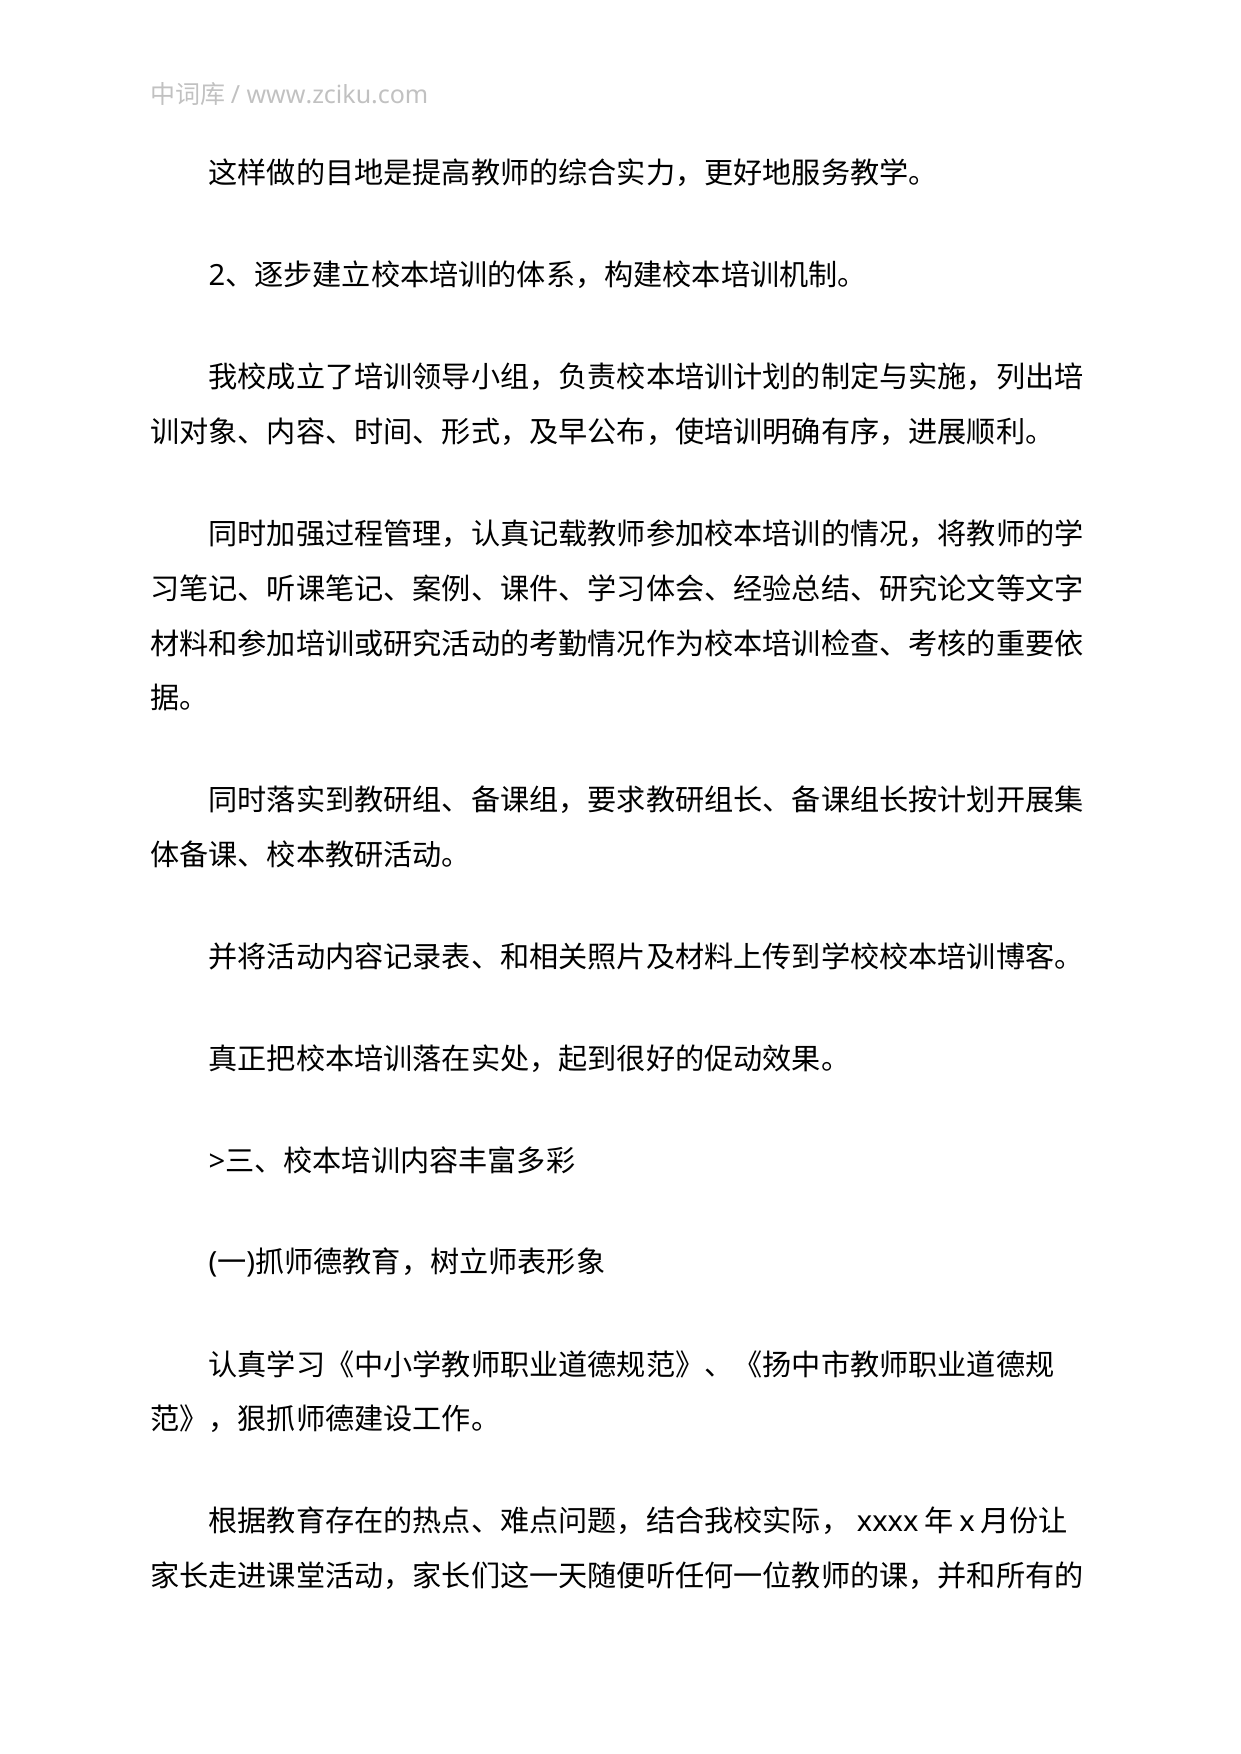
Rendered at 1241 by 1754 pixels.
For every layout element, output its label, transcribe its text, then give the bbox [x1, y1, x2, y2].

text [150, 1498, 1090, 1595]
text (一)抓师德教育，树立师表形象 [150, 1239, 1090, 1281]
text 同时落实到教研组、备课组，要求教研组长、备课组长按计划开展集体备课、校本教研活动。 [150, 777, 1090, 874]
text 并将活动内容记录表、和相关照片及材料上传到学校校本培训博客。 [150, 933, 1090, 976]
text 这样做的目地是提高教师的综合实力，更好地服务教学。 [150, 150, 1090, 192]
text >三、校本培训内容丰富多彩 [150, 1137, 1090, 1179]
text 认真学习《中小学教师职业道德规范》、《扬中市教师职业道德规范》，狠抓师德建设工作。 [150, 1341, 1090, 1438]
text 真正把校本培训落在实处，起到很好的促动效果。 [150, 1035, 1090, 1078]
text 同时加强过程管理，认真记载教师参加校本培训的情况，将教师的学习笔记、听课笔记、案例、课件、学习体会、经验总结、研究论文等文字材料和参加培训或研究活动的考勤情况作为校本培训检查、考核的重要依据。 [150, 510, 1090, 717]
text 我校成立了培训领导小组，负责校本培训计划的制定与实施，列出培训对象、内容、时间、形式，及早公布，使培训明确有序，进展顺利。 [150, 354, 1090, 451]
text 2、逐步建立校本培训的体系，构建校本培训机制。 [150, 252, 1090, 294]
